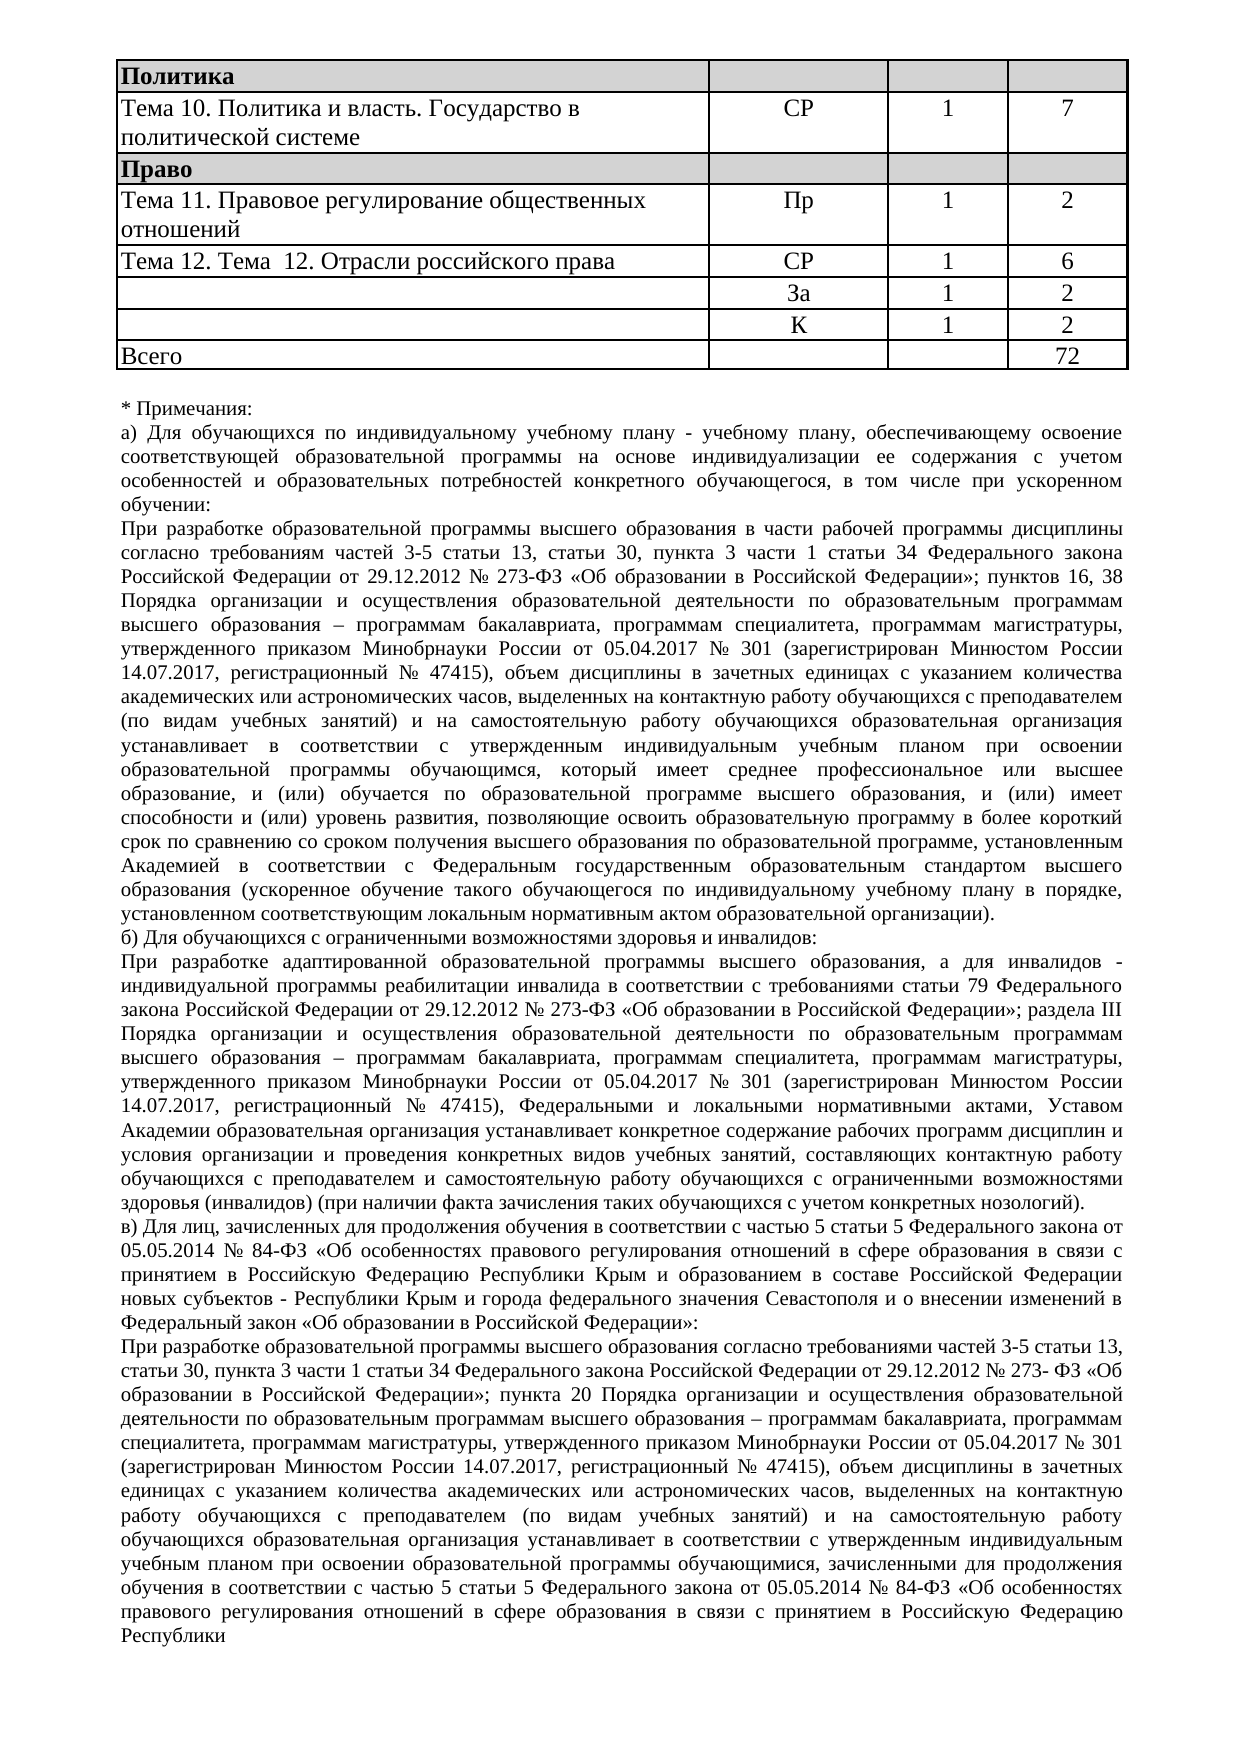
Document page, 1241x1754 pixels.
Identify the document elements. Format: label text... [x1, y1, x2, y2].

table_cell Тема 11. Правовое регулирование общественных отношений [118, 185, 708, 244]
table_cell [889, 341, 1007, 368]
table_cell Пр [710, 185, 887, 244]
table_cell [1009, 154, 1126, 183]
table_cell Право [118, 154, 708, 183]
table_cell * Примечания: а) Для обучающихся по индивидуальному учебному плану - учебному плану, обеспечивающему освоение соответствующей образовательной программы на основе индивидуализации ее содержания с учетом особенностей и образовательных потребностей конкретного обучающегося, в том числе при ускоренном обучении: При разработке образовательной программы высшего образования в части рабочей программы дисциплины согласно требованиям частей 3-5 статьи 13, статьи 30, пункта 3 части 1 статьи 34 Федерального закона Российской Федерации от 29.12.2012 № 273-ФЗ «Об образовании в Российской Федерации»; пунктов 16, 38 Порядка организации и осуществления образовательной деятельности по образовательным программам высшего образования – программам бакалавриата, программам специалитета, программам магистратуры, утвержденного приказом Минобрнауки России от 05.04.2017 № 301 (зарегистрирован Минюстом России 14.07.2017, регистрационный № 47415), объем дисциплины в зачетных единицах с указанием количества академических или астрономических часов, выделенных на контактную работу обучающихся с преподавателем (по видам учебных занятий) и на самостоятельную работу обучающихся образовательная организация устанавливает в соответствии с утвержденным индивидуальным учебным планом при освоении образовательной программы обучающимся, который имеет среднее профессиональное или высшее образование, и (или) обучается по образовательной программе высшего образования, и (или) имеет способности и (или) уровень развития, позволяющие освоить образовательную программу в более короткий срок по сравнению со сроком получения высшего образования по образовательной программе, установленным Академией в соответствии с Федеральным государственным образовательным стандартом высшего образования (ускоренное обучение такого обучающегося по индивидуальному учебному плану в порядке, установленном соответствующим локальным нормативным актом образовательной организации). б) Для обучающихся с ограниченными возможностями здоровья и инвалидов: При разработке адаптированной образовательной программы высшего образования, а для инвалидов - индивидуальной программы реабилитации инвалида в соответствии с требованиями статьи 79 Федерального закона Российской Федерации от 29.12.2012 № 273-ФЗ «Об образовании в Российской Федерации»; раздела III Порядка организации и осуществления образовательной деятельности по образовательным программам высшего образования – программам бакалавриата, программам специалитета, программам магистратуры, утвержденного приказом Минобрнауки России от 05.04.2017 № 301 (зарегистрирован Минюстом России 14.07.2017, регистрационный № 47415), Федеральными и локальными нормативными актами, Уставом Академии образовательная организация устанавливает конкретное содержание рабочих программ дисциплин и условия организации и проведения конкретных видов учебных занятий, составляющих контактную работу обучающихся с преподавателем и самостоятельную работу обучающихся с ограниченными возможностями здоровья (инвалидов) (при наличии факта зачисления таких обучающихся с учетом конкретных нозологий). в) Для лиц, зачисленных для продолжения обучения в соответствии с частью 5 статьи 5 Федерального закона от 05.05.2014 № 84-ФЗ «Об особенностях правового регулирования отношений в сфере образования в связи с принятием в Российскую Федерацию Республики Крым и образованием в составе Российской Федерации новых субъектов - Республики Крым и города федерального значения Севастополя и о внесении изменений в Федеральный закон «Об образовании в Российской Федерации»: При разработке образовательной программы высшего образования согласно требованиями частей 3-5 статьи 13, статьи 30, пункта 3 части 1 статьи 34 Федерального закона Российской Федерации от 29.12.2012 № 273- ФЗ «Об образовании в Российской Федерации»; пункта 20 Порядка организации и осуществления образовательной деятельности по образовательным программам высшего образования – программам бакалавриата, программам специалитета, программам магистратуры, утвержденного приказом Минобрнауки России от 05.04.2017 № 301 (зарегистрирован Минюстом России 14.07.2017, регистрационный № 47415), объем дисциплины в зачетных единицах с указанием количества академических или астрономических часов, выделенных на контактную работу обучающихся с преподавателем (по видам учебных занятий) и на самостоятельную работу обучающихся образовательная организация устанавливает в соответствии с утвержденным индивидуальным учебным планом при освоении образовательной программы обучающимися, зачисленными для продолжения обучения в соответствии с частью 5 статьи 5 Федерального закона от 05.05.2014 № 84-ФЗ «Об особенностях правового регулирования отношений в сфере образования в связи с принятием в Российскую Федерацию Республики [117, 370, 1127, 1662]
table_cell 1 [889, 246, 1007, 276]
table_header [710, 61, 887, 91]
table_header Политика [118, 61, 708, 91]
table_cell [710, 341, 887, 368]
table_header [889, 61, 1007, 91]
table_cell 2 [1009, 310, 1126, 339]
table_cell 1 [889, 278, 1007, 308]
table_cell Тема 12. Тема 12. Отрасли российского права [118, 246, 708, 276]
table_cell [118, 310, 708, 339]
table_cell 2 [1009, 278, 1126, 308]
table_cell СР [710, 93, 887, 152]
table_cell 2 [1009, 185, 1126, 244]
table_cell Тема 10. Политика и власть. Государство в политической системе [118, 93, 708, 152]
table_cell За [710, 278, 887, 308]
table_cell Всего [118, 341, 708, 368]
table_cell 6 [1009, 246, 1126, 276]
table_cell 72 [1009, 341, 1126, 368]
table_cell [889, 154, 1007, 183]
table_header [1009, 61, 1126, 91]
table_cell 1 [889, 185, 1007, 244]
table_cell К [710, 310, 887, 339]
table_cell 1 [889, 93, 1007, 152]
table_cell СР [710, 246, 887, 276]
table_cell 7 [1009, 93, 1126, 152]
table_cell 1 [889, 310, 1007, 339]
table_cell [118, 278, 708, 308]
table_cell [710, 154, 887, 183]
